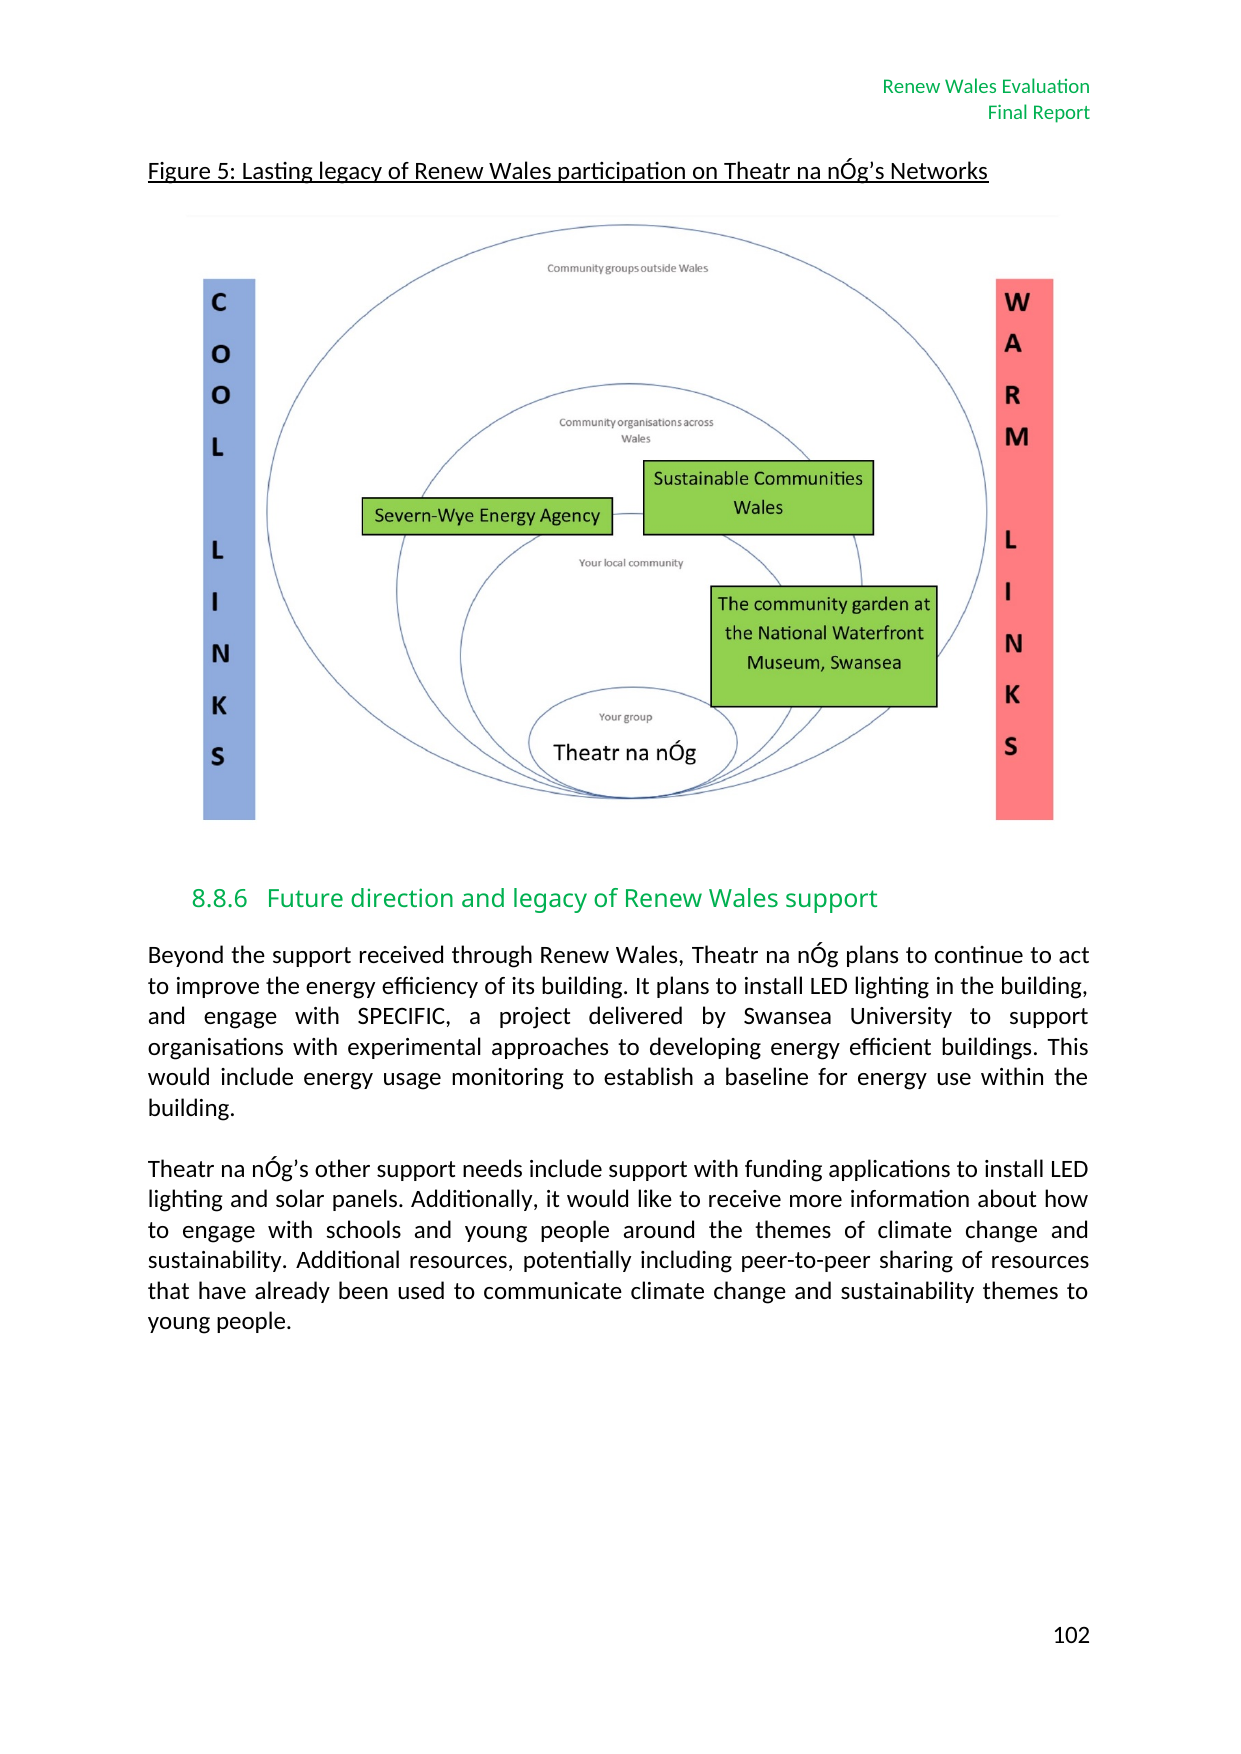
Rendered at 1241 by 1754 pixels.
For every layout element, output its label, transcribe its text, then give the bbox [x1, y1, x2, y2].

text Beyond the support received through Renew Wales, Theatr na nÓg plans to continue to act to improve the energy efficiency of its building. It plans to install LED lighting in the building, and engage with SPECIFIC, a project delivered by Swansea University to support organisations with experimental approaches to developing energy efficient buildings. This would include energy usage monitoring to establish a baseline for energy use within the building. [148, 939, 1090, 1122]
text Figure 5: Lasting legacy of Renew Wales participation on Theatr na nÓg’s Networks [148, 155, 1090, 185]
text Theatr na nÓg’s other support needs include support with funding applications to install LED lighting and solar panels. Additionally, it would like to receive more information about how to engage with schools and young people around the themes of climate change and sustainability. Additional resources, potentially including peer-to-peer sharing of resources that have already been used to communicate climate change and sustainability themes to young people. [148, 1153, 1090, 1336]
picture [147, 185, 1098, 850]
subtitle Future direction and legacy of Renew Wales support [191, 880, 1090, 914]
